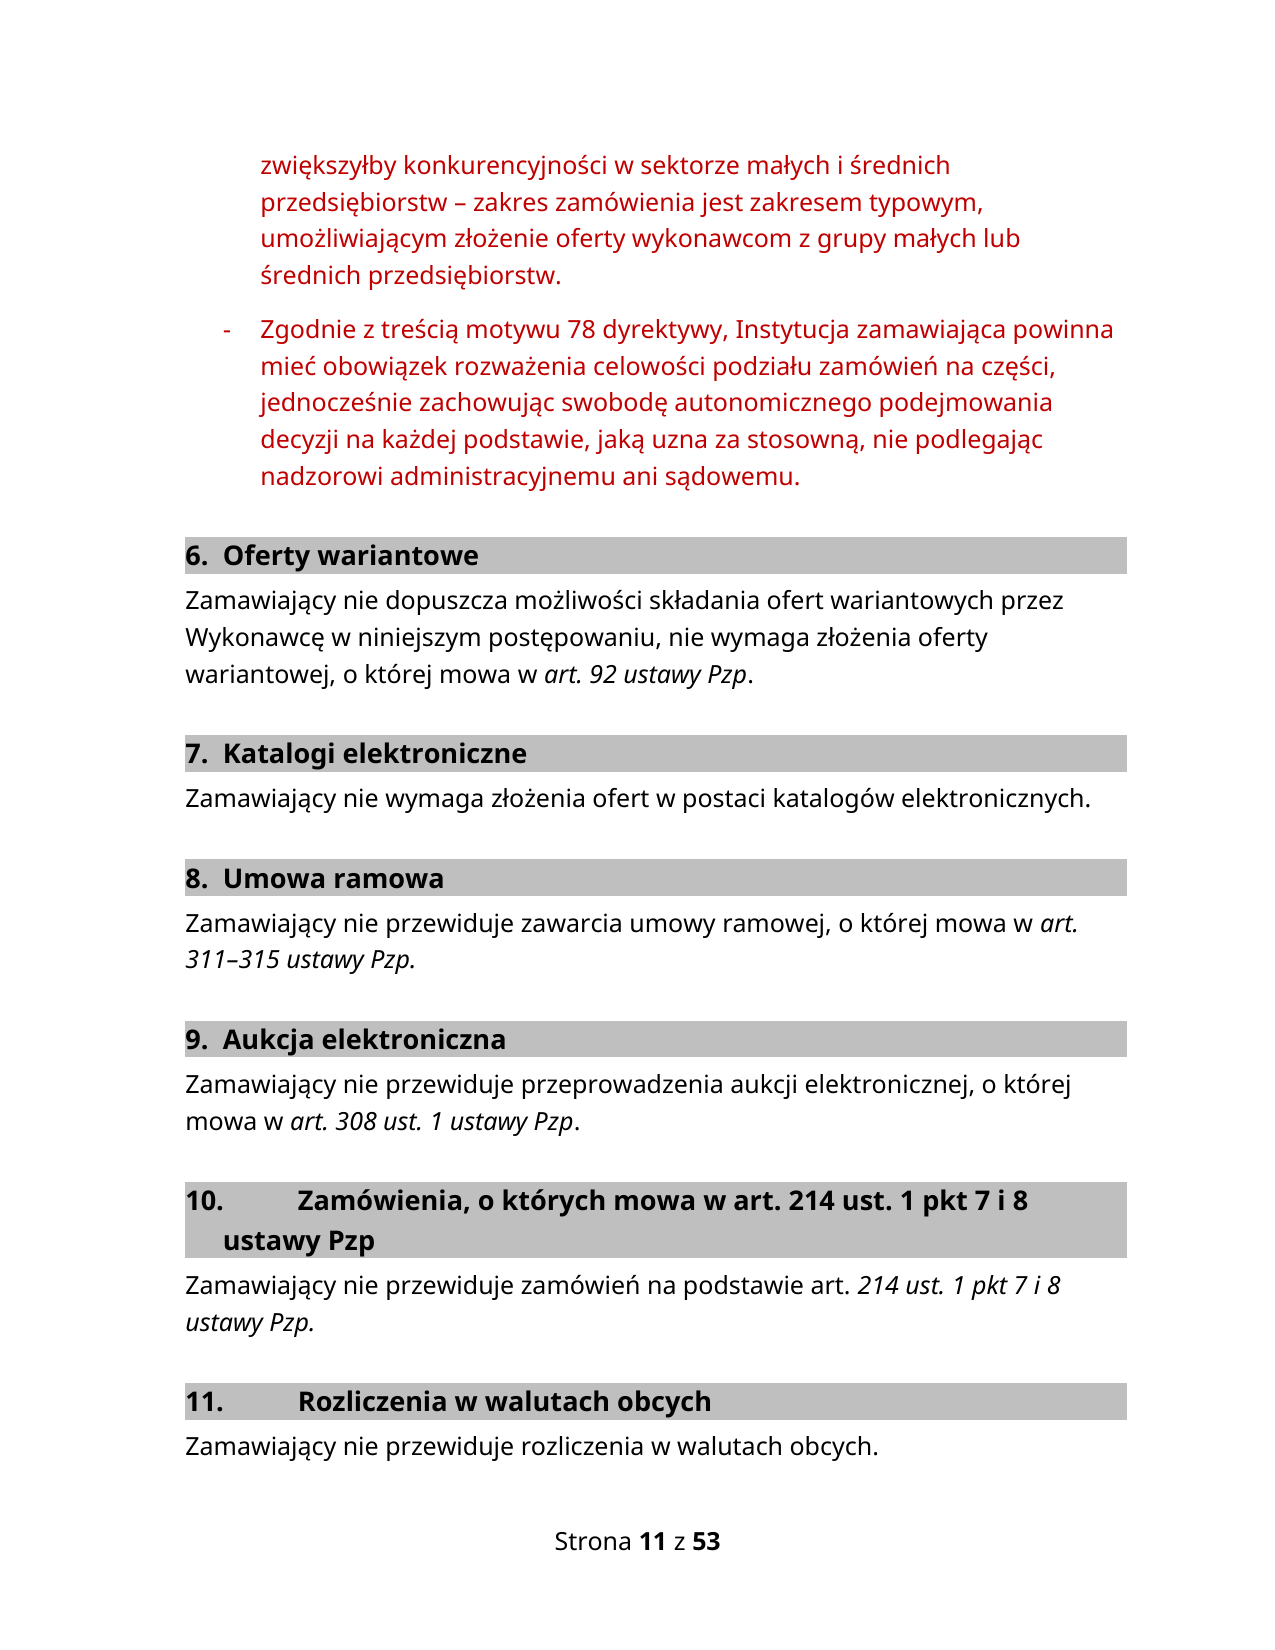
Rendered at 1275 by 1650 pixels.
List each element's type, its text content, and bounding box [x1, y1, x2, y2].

text Zamawiający nie dopuszcza możliwości składania ofert wariantowych przez Wykonawcę w niniejszym postępowaniu, nie wymaga złożenia oferty wariantowej, o której mowa w art. 92 ustawy Pzp. [185, 583, 1127, 691]
list Zgodnie z treścią motywu 78 dyrektywy, Instytucja zamawiająca powinna mieć obowiązek rozważenia celowości podziału zamówień na części, jednocześnie zachowując swobodę autonomicznego podejmowania decyzji na każdej podstawie, jaką uzna za stosowną, nie podlegając nadzorowi administracyjnemu ani sądowemu. [223, 311, 1127, 492]
subtitle Aukcja elektroniczna [185, 1021, 1127, 1057]
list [223, 148, 1127, 292]
text Zamawiający nie przewiduje zawarcia umowy ramowej, o której mowa w art. 311–315 ustawy Pzp. [185, 905, 1127, 976]
subtitle Umowa ramowa [185, 859, 1127, 896]
text Zamawiający nie wymaga złożenia ofert w postaci katalogów elektronicznych. [185, 781, 1127, 815]
subtitle Zamówienia, o których mowa w art. 214 ust. 1 pkt 7 i 8 ustawy Pzp [185, 1182, 1127, 1258]
text Zamawiający nie przewiduje przeprowadzenia aukcji elektronicznej, o której mowa w art. 308 ust. 1 ustawy Pzp. [185, 1067, 1127, 1137]
text Zamawiający nie przewiduje rozliczenia w walutach obcych. [185, 1429, 1127, 1463]
subtitle Oferty wariantowe [185, 537, 1127, 574]
subtitle Katalogi elektroniczne [185, 735, 1127, 772]
subtitle Rozliczenia w walutach obcych [185, 1383, 1127, 1420]
text Zamawiający nie przewiduje zamówień na podstawie art. 214 ust. 1 pkt 7 i 8 ustawy Pzp. [185, 1268, 1127, 1338]
